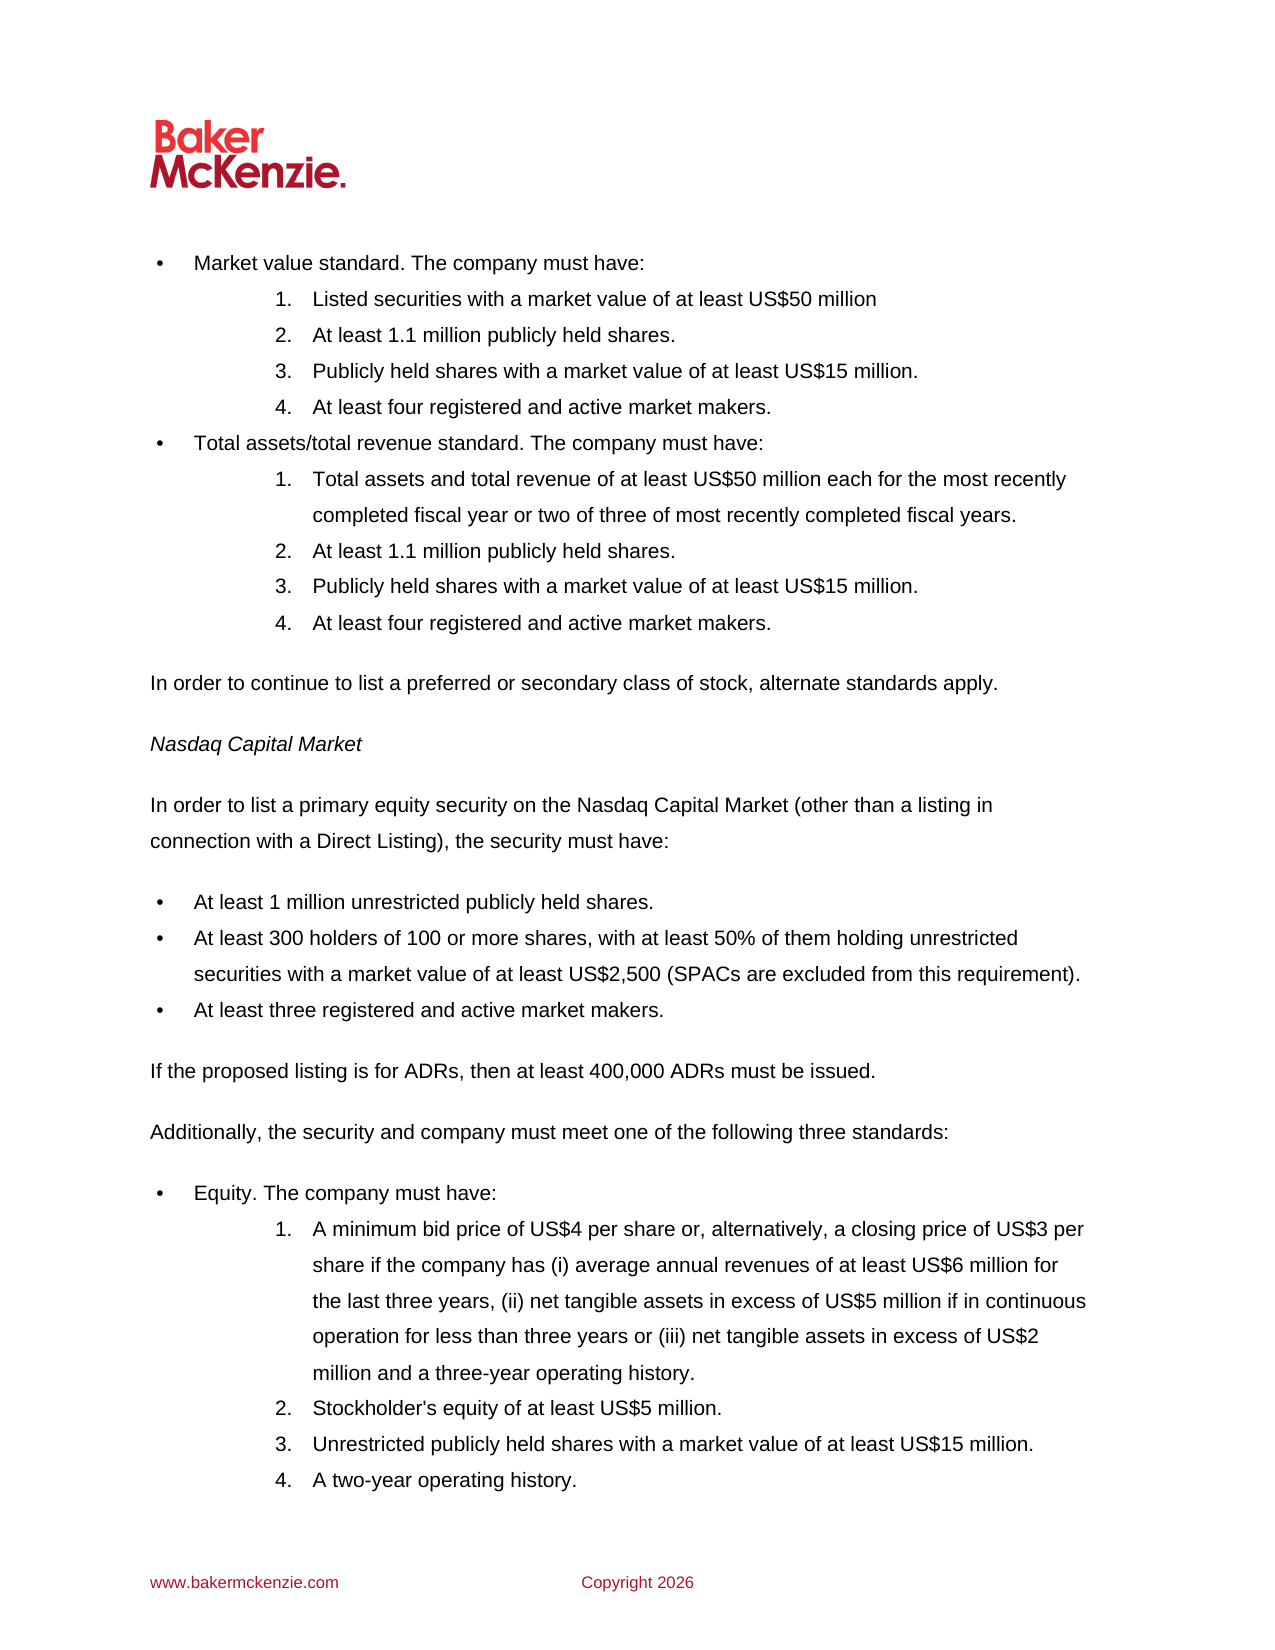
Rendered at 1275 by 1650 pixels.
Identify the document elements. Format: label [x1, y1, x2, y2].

picture [150, 120, 346, 189]
